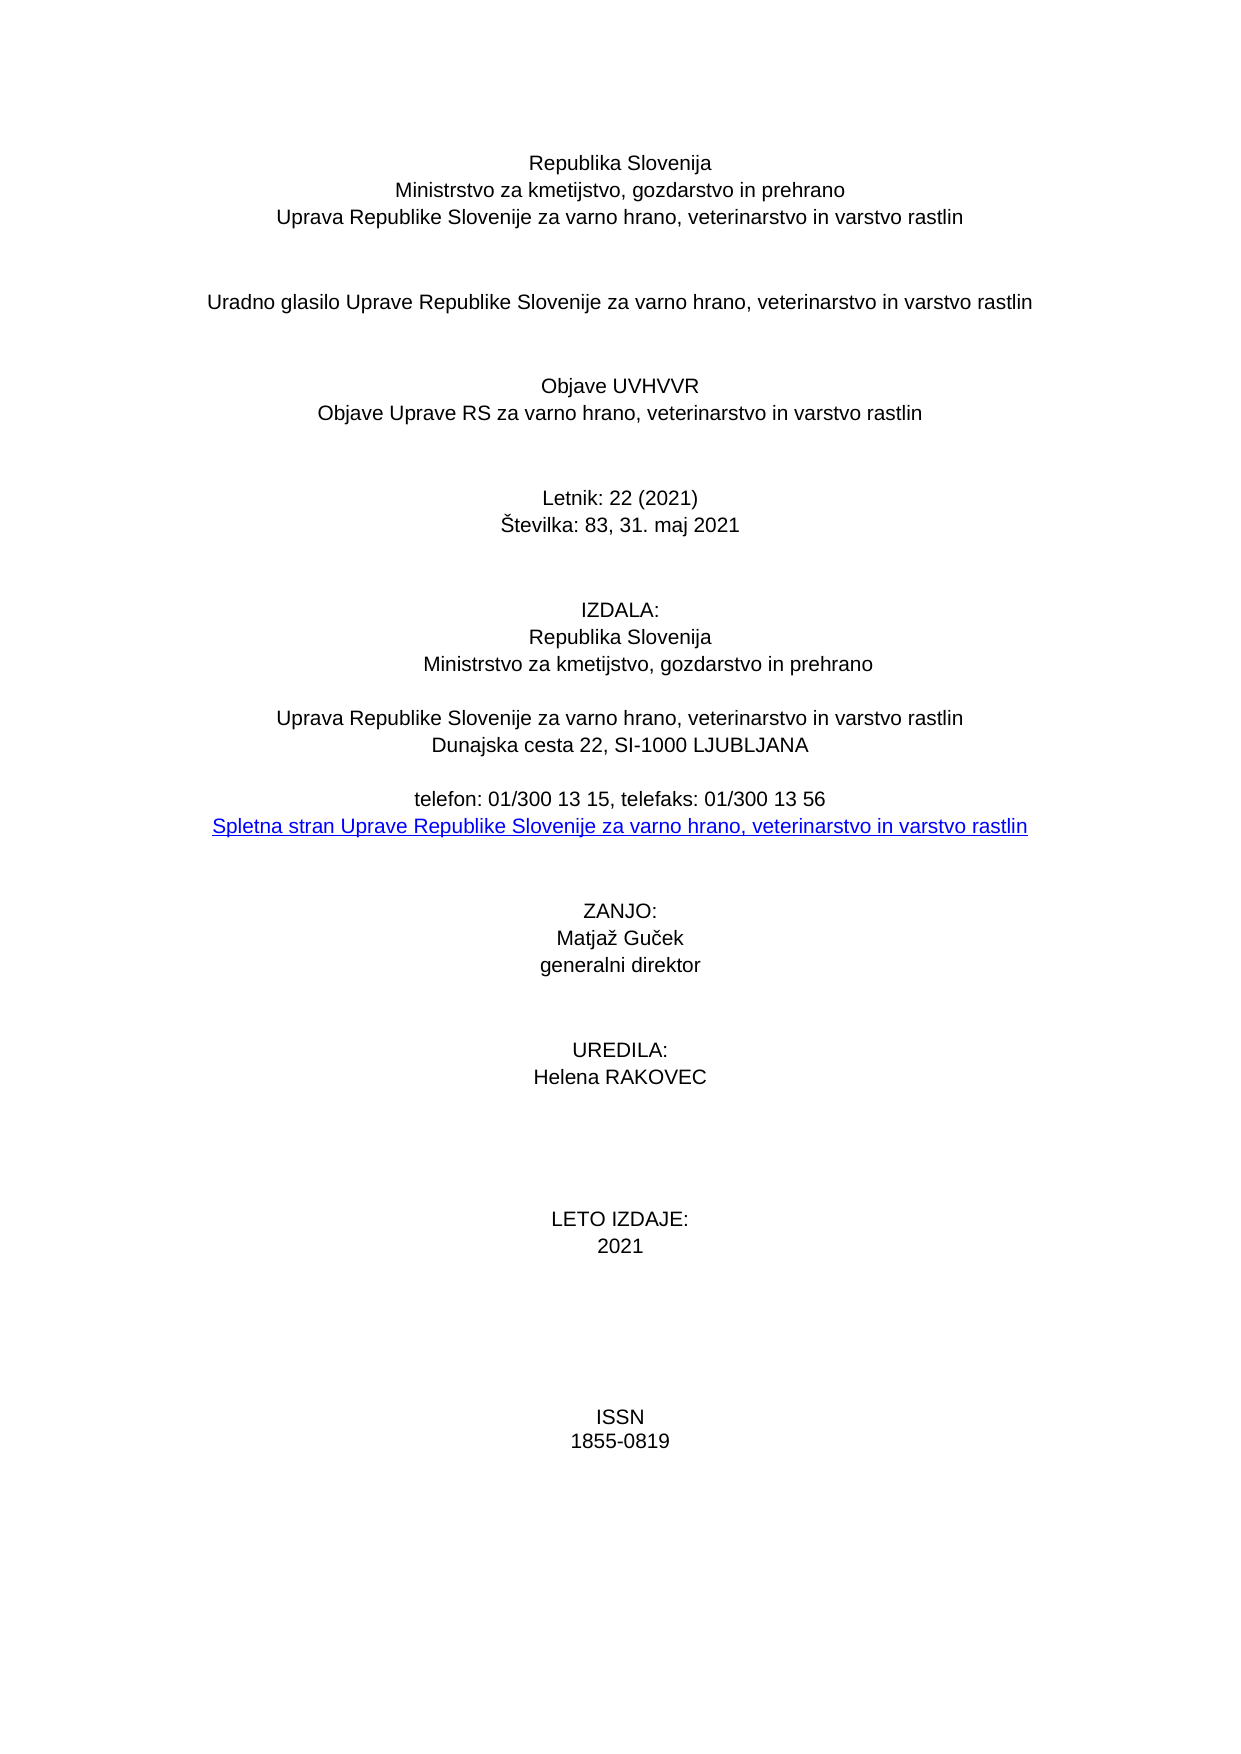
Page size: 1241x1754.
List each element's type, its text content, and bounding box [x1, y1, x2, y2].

text generalni direktor [148, 950, 1092, 977]
text Ministrstvo za kmetijstvo, gozdarstvo in prehrano [148, 175, 1092, 202]
text Matjaž Guček [148, 923, 1092, 950]
text UredilA: [148, 1034, 1092, 1061]
text Številka: 83, 31. maj 2021 [148, 510, 1092, 537]
text Helena RAKOVEC [148, 1061, 1092, 1088]
text telefon: 01/300 13 15, telefaks: 01/300 13 56 [148, 784, 1092, 811]
text Ministrstvo za kmetijstvo, gozdarstvo in prehrano [204, 648, 1092, 676]
text Objave Uprave RS za varno hrano, veterinarstvo in varstvo rastlin [148, 398, 1092, 425]
text ISSN [148, 1401, 1092, 1428]
text Uprava Republike Slovenije za varno hrano, veterinarstvo in varstvo rastlin [148, 202, 1092, 229]
text Republika Slovenija [148, 148, 1092, 175]
text Zanjo: [148, 896, 1092, 923]
text Uprava Republike Slovenije za varno hrano, veterinarstvo in varstvo rastlin [148, 703, 1092, 730]
text Republika Slovenija [148, 621, 1092, 648]
text Izdala: [148, 594, 1092, 621]
text Spletna stran Uprave Republike Slovenije za varno hrano, veterinarstvo in varstvo rastlin [148, 811, 1092, 838]
text Objave UVHVVR [148, 371, 1092, 398]
text 2021 [148, 1231, 1092, 1258]
text Leto izdaje: [148, 1203, 1092, 1231]
text Letnik: 22 (2021) [148, 483, 1092, 510]
text Dunajska cesta 22, SI-1000 LJUBLJANA [148, 730, 1092, 757]
text Uradno glasilo Uprave Republike Slovenije za varno hrano, veterinarstvo in varstvo rastlin [148, 286, 1092, 313]
text 1855-0819 [148, 1428, 1092, 1452]
